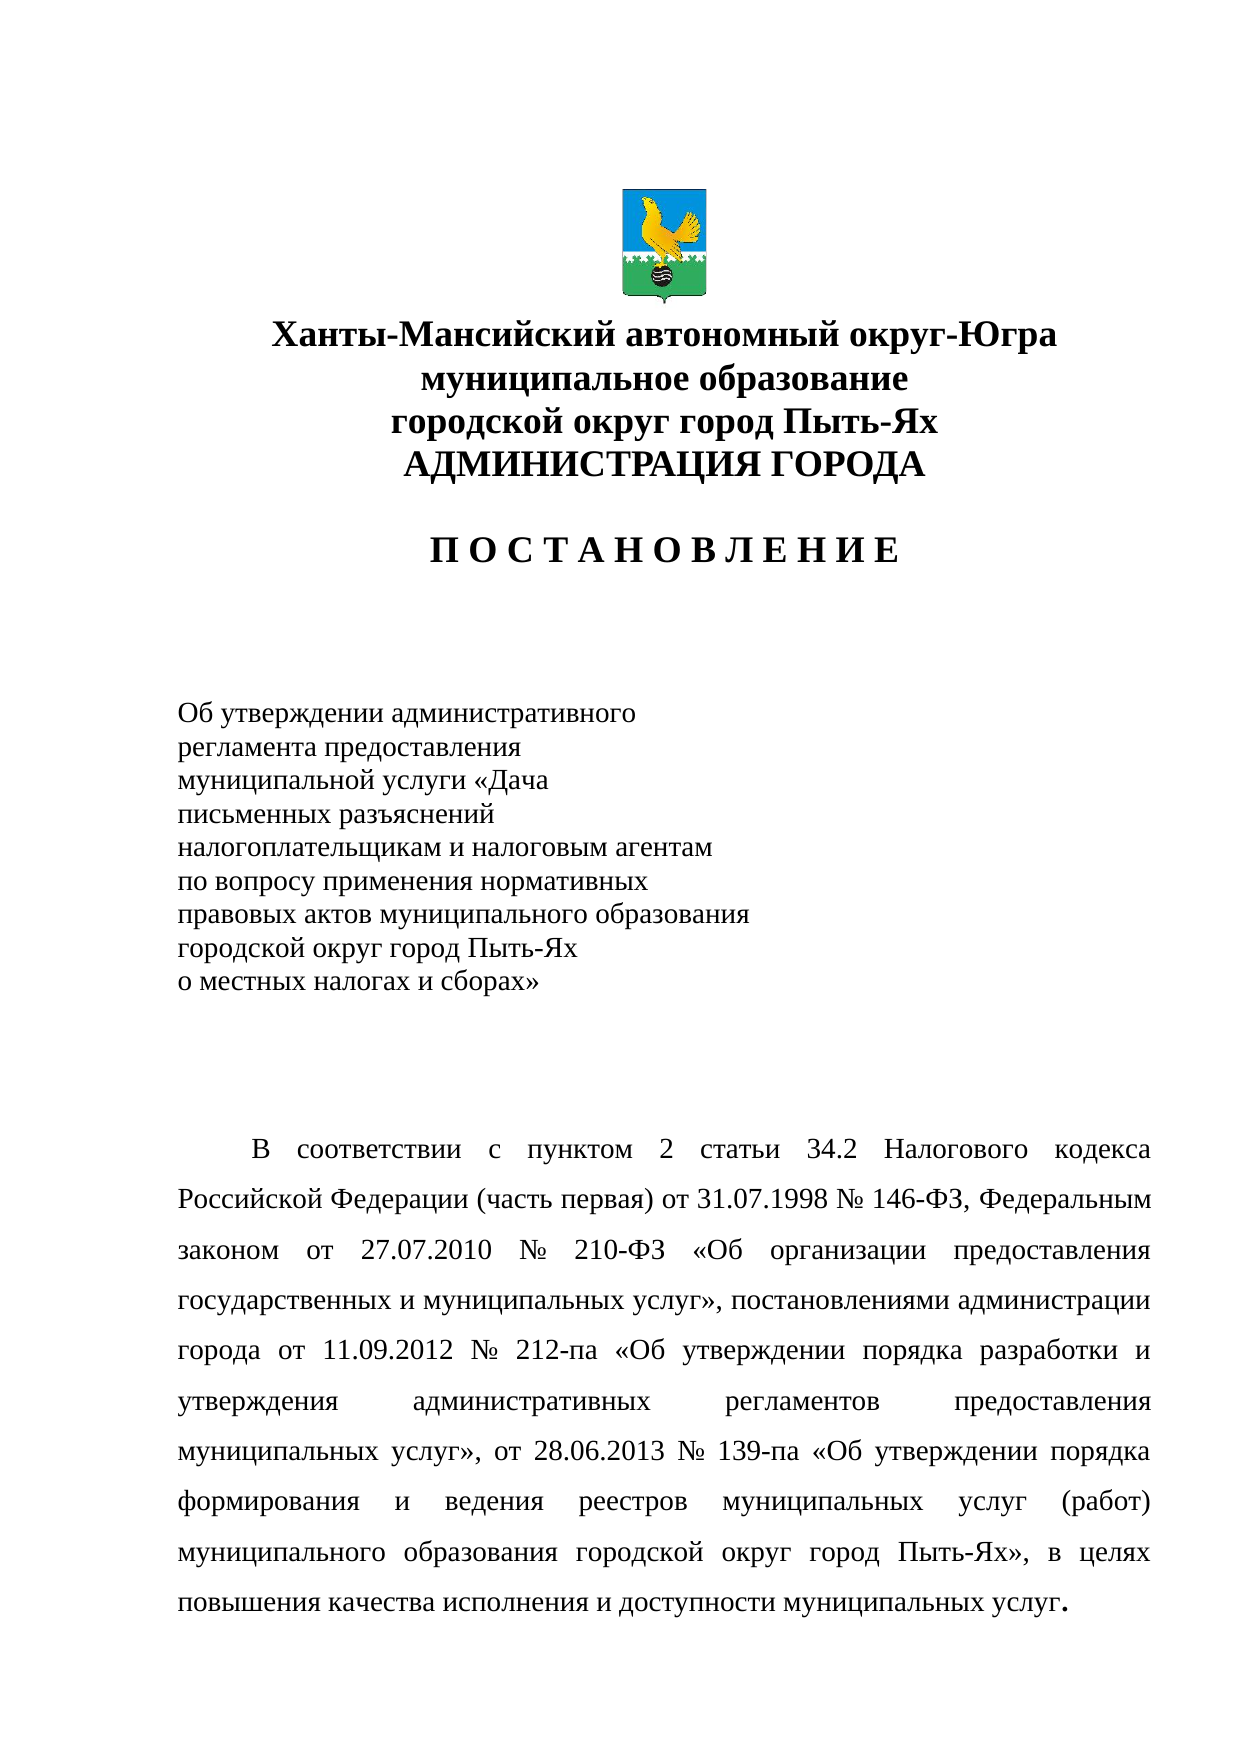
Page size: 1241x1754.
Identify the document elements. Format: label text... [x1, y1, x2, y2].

text по вопросу применения нормативных [177, 863, 1152, 896]
text муниципальное образование [177, 355, 1152, 398]
text В соответствии с пунктом 2 статьи 34.2 Налогового кодекса Российской Федерации (часть первая) от 31.07.1998 № 146-ФЗ, Федеральным законом от 27.07.2010 № 210-ФЗ «Об организации предоставления государственных и муниципальных услуг», постановлениями администрации города от 11.09.2012 № 212-па «Об утверждении порядка разработки и утверждения административных регламентов предоставления муниципальных услуг», от 28.06.2013 № 139-па «Об утверждении порядка формирования и ведения реестров муниципальных услуг (работ) муниципального образования городской округ город Пыть-Ях», в целях повышения качества исполнения и доступности муниципальных услуг. [177, 1131, 1152, 1618]
text о местных налогах и сборах» [177, 963, 1152, 997]
text Об утверждении административного [177, 695, 1152, 729]
text городской округ город Пыть-Ях [177, 930, 1152, 963]
text городской округ город Пыть-Ях [177, 398, 1152, 441]
text правовых актов муниципального образования [177, 896, 1152, 930]
text письменных разъяснений [177, 796, 1152, 829]
text регламента предоставления [177, 729, 1152, 762]
text налогоплательщикам и налоговым агентам [177, 829, 1152, 863]
picture [622, 189, 707, 312]
text Ханты-Мансийский автономный округ-Югра [177, 312, 1152, 355]
text П О С Т А Н О В Л Е Н И Е [177, 527, 1152, 571]
text АДМИНИСТРАЦИЯ ГОРОДА [177, 441, 1152, 484]
text муниципальной услуги «Дача [177, 762, 1152, 796]
